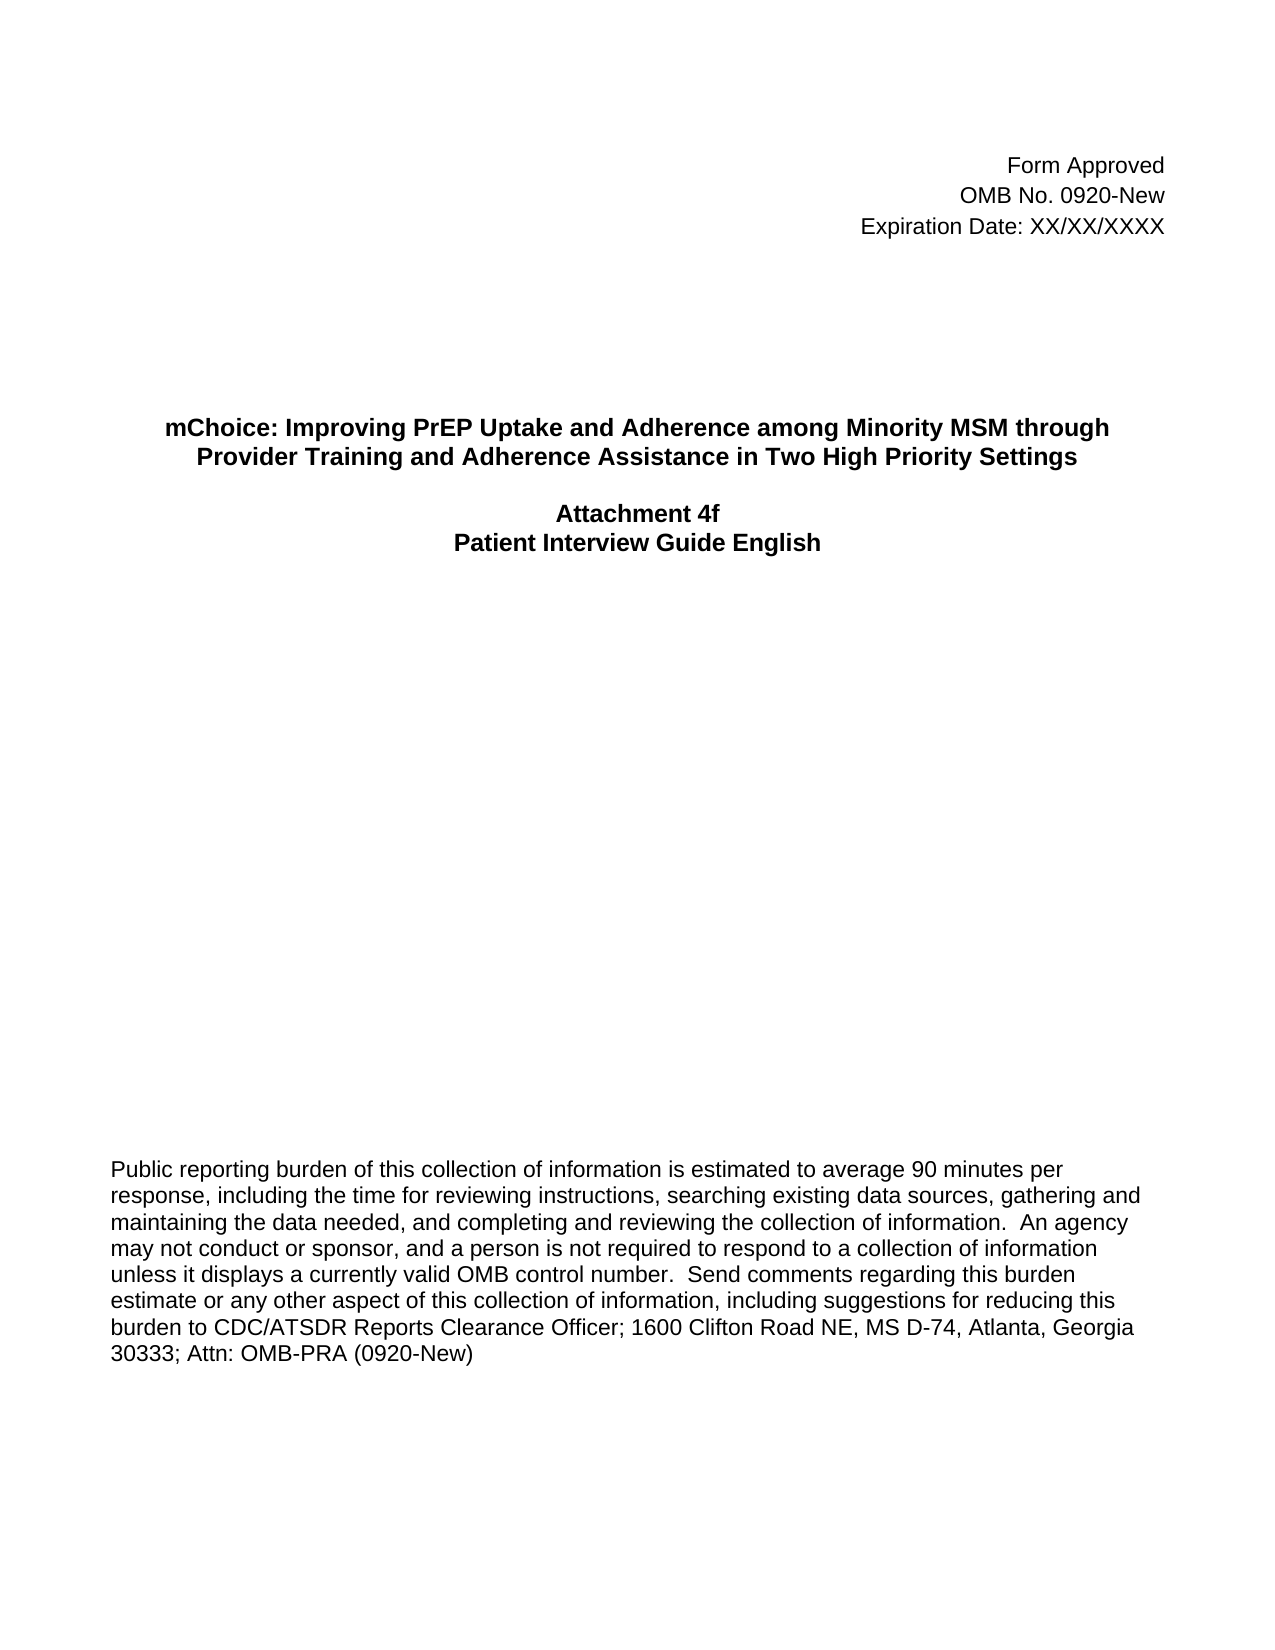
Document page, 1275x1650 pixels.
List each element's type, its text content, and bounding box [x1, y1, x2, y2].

text Form Approved [110, 152, 1164, 179]
text OMB No. 0920-New [110, 182, 1164, 209]
text Public reporting burden of this collection of information is estimated to average 90 minutes per response, including the time for reviewing instructions, searching existing data sources, gathering and maintaining the data needed, and completing and reviewing the collection of information. An agency may not conduct or sponsor, and a person is not required to respond to a collection of information unless it displays a currently valid OMB control number. Send comments regarding this burden estimate or any other aspect of this collection of information, including suggestions for reducing this burden to CDC/ATSDR Reports Clearance Officer; 1600 Clifton Road NE, MS D-74, Atlanta, Georgia 30333; Attn: OMB-PRA (0920-New) [110, 1156, 1164, 1367]
text mChoice: Improving PrEP Uptake and Adherence among Minority MSM through Provider Training and Adherence Assistance in Two High Priority Settings [110, 413, 1164, 471]
text Expiration Date: XX/XX/XXXX [110, 213, 1164, 239]
text Attachment 4f [110, 499, 1164, 528]
text Patient Interview Guide English [110, 528, 1164, 557]
